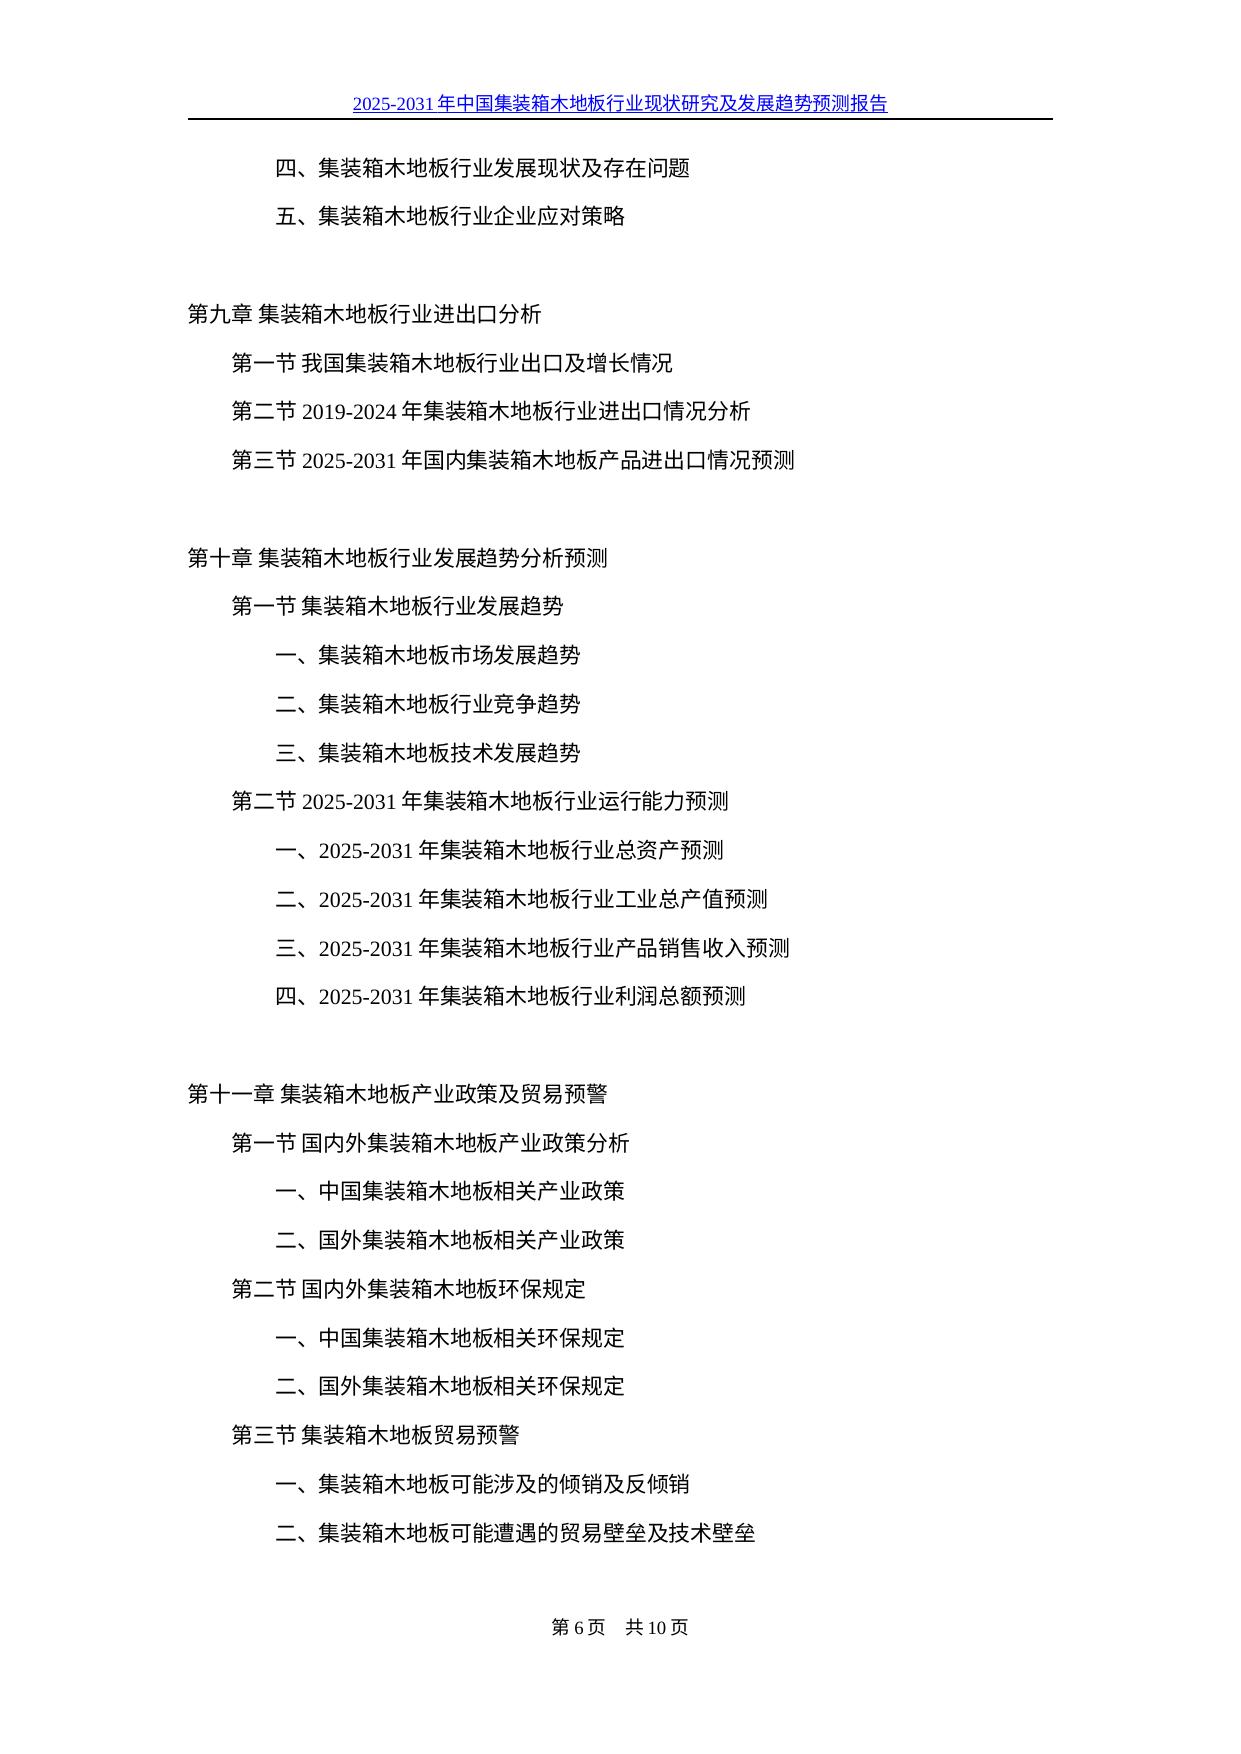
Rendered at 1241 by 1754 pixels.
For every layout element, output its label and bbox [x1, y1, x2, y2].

text [187, 150, 1053, 1548]
